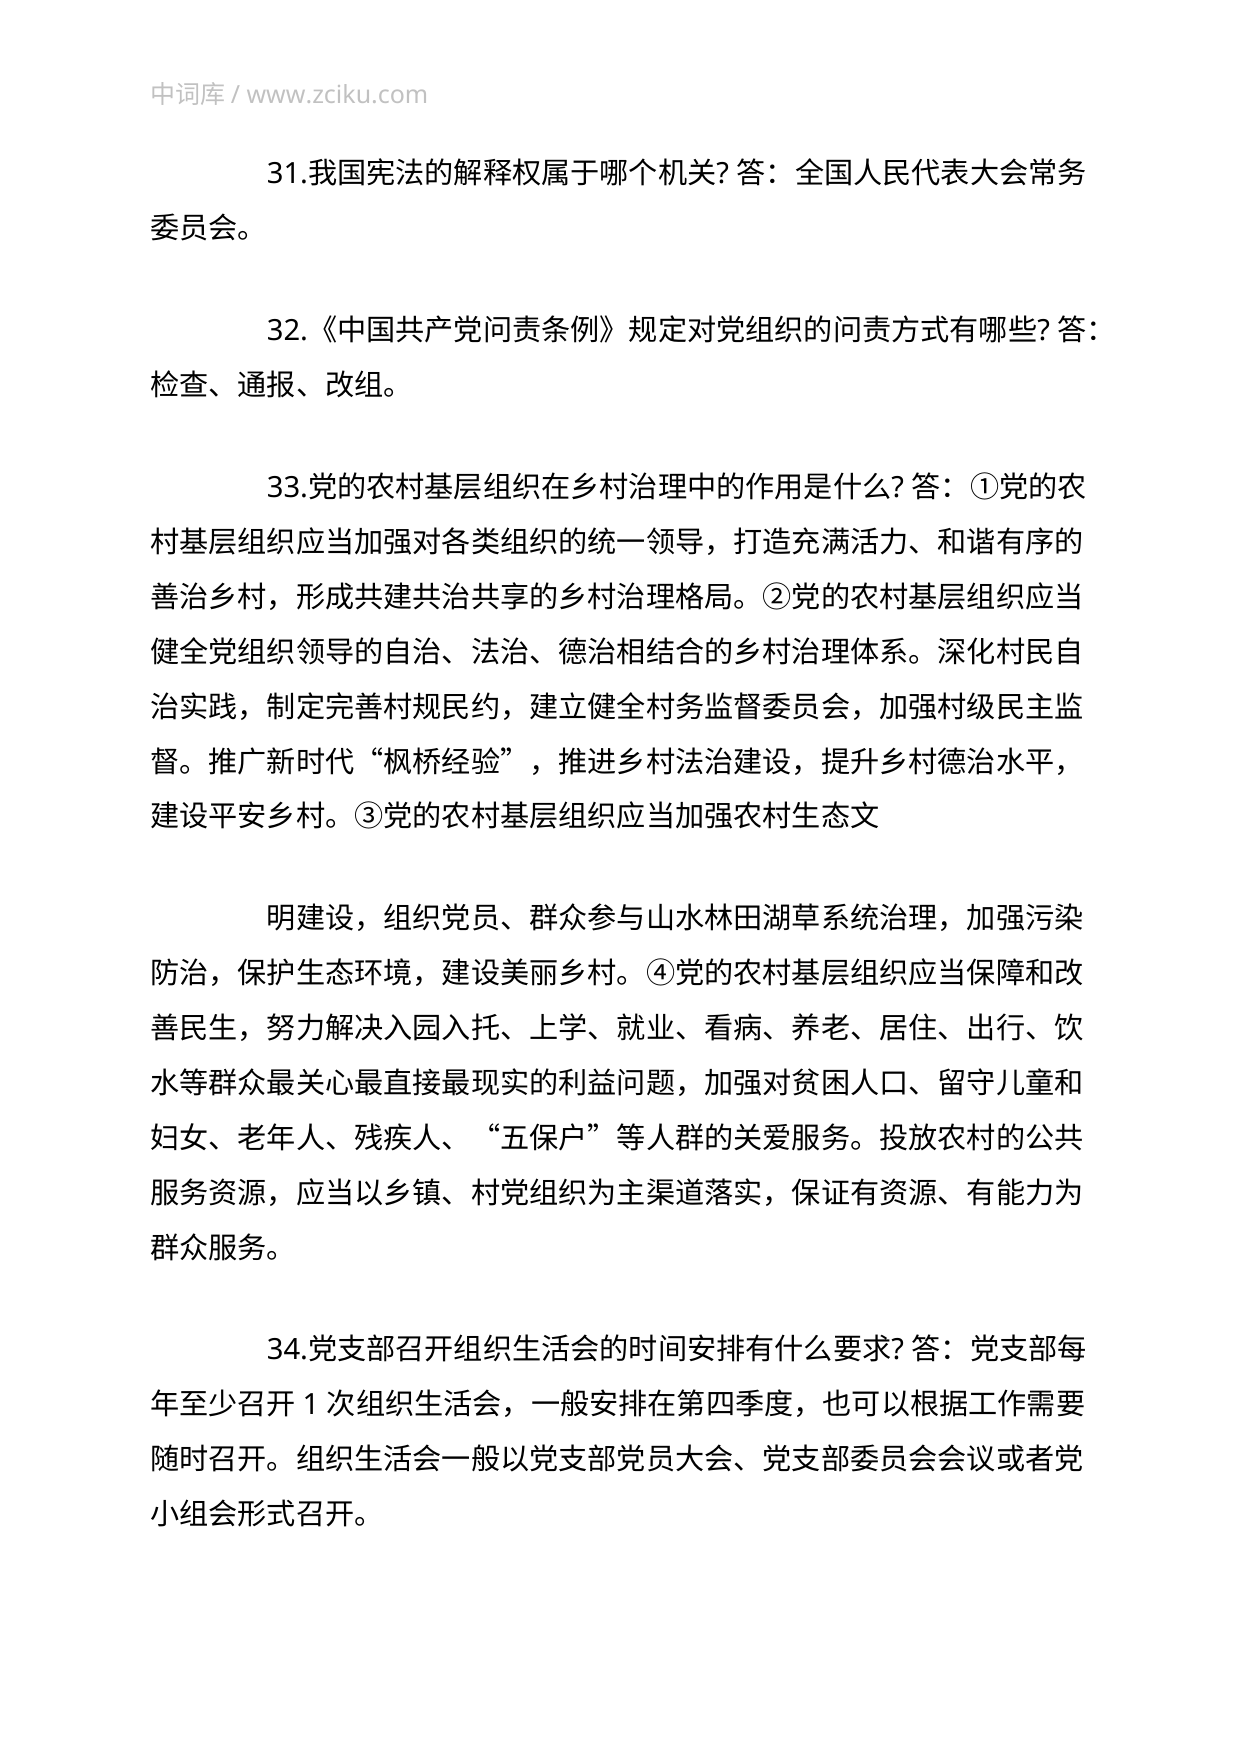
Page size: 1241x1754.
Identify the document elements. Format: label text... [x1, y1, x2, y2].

text 31.我国宪法的解释权属于哪个机关? 答：全国人民代表大会常务委员会。 [150, 150, 1090, 247]
text 34.党支部召开组织生活会的时间安排有什么要求? 答：党支部每年至少召开 1 次组织生活会，一般安排在第四季度，也可以根据工作需要随时召开。组织生活会一般以党支部党员大会、党支部委员会会议或者党小组会形式召开。 [150, 1326, 1090, 1533]
text 33.党的农村基层组织在乡村治理中的作用是什么? 答：①党的农村基层组织应当加强对各类组织的统一领导，打造充满活力、和谐有序的善治乡村，形成共建共治共享的乡村治理格局。②党的农村基层组织应当健全党组织领导的自治、法治、德治相结合的乡村治理体系。深化村民自治实践，制定完善村规民约，建立健全村务监督委员会，加强村级民主监督。推广新时代“枫桥经验”，推进乡村法治建设，提升乡村德治水平，建设平安乡村。③党的农村基层组织应当加强农村生态文 [150, 463, 1090, 835]
text 32.《中国共产党问责条例》规定对党组织的问责方式有哪些? 答：检查、通报、改组。 [150, 307, 1090, 404]
text 明建设，组织党员、群众参与山水林田湖草系统治理，加强污染防治，保护生态环境，建设美丽乡村。④党的农村基层组织应当保障和改善民生，努力解决入园入托、上学、就业、看病、养老、居住、出行、饮水等群众最关心最直接最现实的利益问题，加强对贫困人口、留守儿童和妇女、老年人、残疾人、“五保户”等人群的关爱服务。投放农村的公共服务资源，应当以乡镇、村党组织为主渠道落实，保证有资源、有能力为群众服务。 [150, 895, 1090, 1266]
